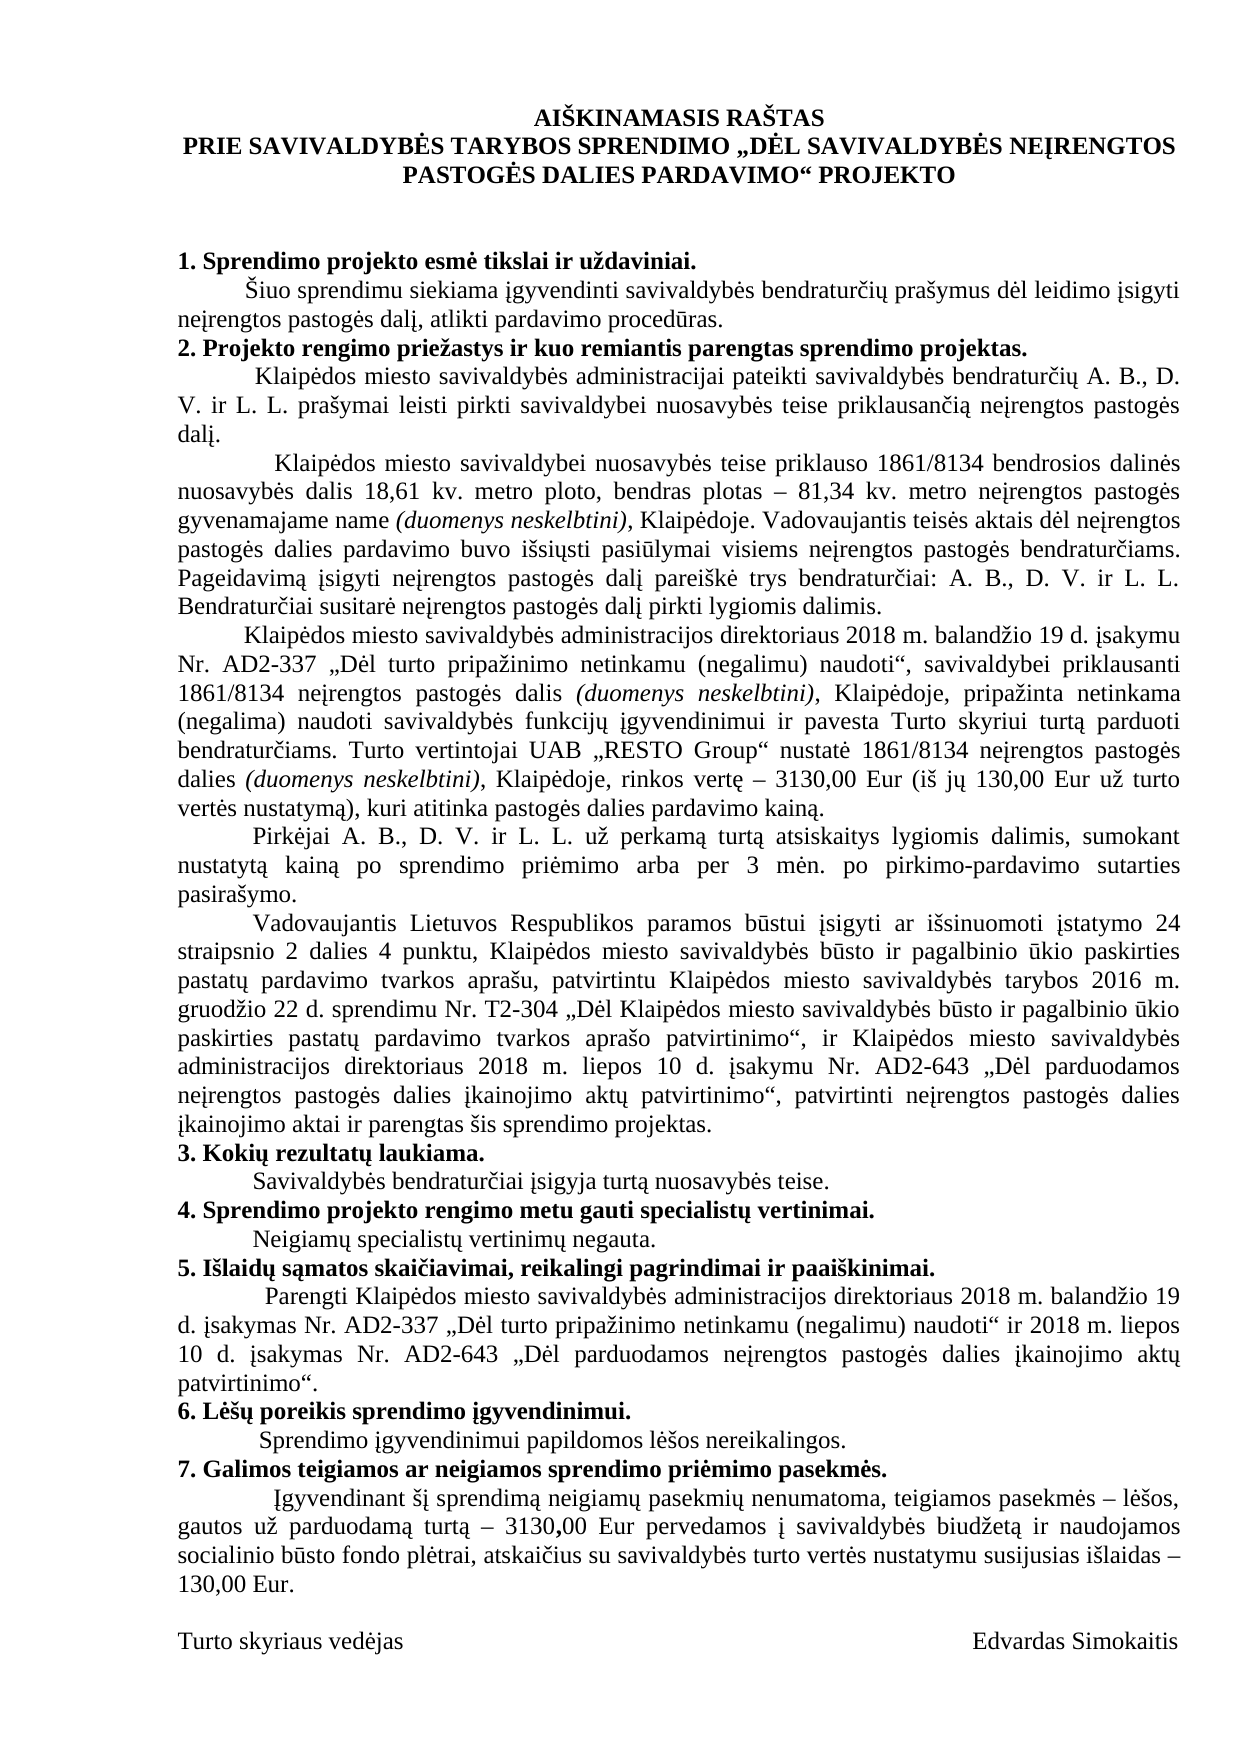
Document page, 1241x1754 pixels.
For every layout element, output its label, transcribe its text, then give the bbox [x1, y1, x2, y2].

title Vadovaujantis Lietuvos Respublikos paramos būstui įsigyti ar išsinuomoti įstatymo 24 straipsnio 2 dalies 4 punktu, Klaipėdos miesto savivaldybės būsto ir pagalbinio ūkio paskirties pastatų pardavimo tvarkos aprašu, patvirtintu Klaipėdos miesto savivaldybės tarybos 2016 m. gruodžio 22 d. sprendimu Nr. T2-304 „Dėl Klaipėdos miesto savivaldybės būsto ir pagalbinio ūkio paskirties pastatų pardavimo tvarkos aprašo patvirtinimo“, ir Klaipėdos miesto savivaldybės administracijos direktoriaus 2018 m. liepos 10 d. įsakymu Nr. AD2-643 „Dėl parduodamos neįrengtos pastogės dalies įkainojimo aktų patvirtinimo“, patvirtinti neįrengtos pastogės dalies įkainojimo aktai ir parengtas šis sprendimo projektas. [177, 908, 1181, 1138]
text 7. Galimos teigiamos ar neigiamos sprendimo priėmimo pasekmės. [177, 1454, 1181, 1483]
text Neigiamų specialistų vertinimų negauta. [177, 1224, 1181, 1253]
text Šiuo sprendimu siekiama įgyvendinti savivaldybės bendraturčių prašymus dėl leidimo įsigyti neįrengtos pastogės dalį, atlikti pardavimo procedūras. [177, 275, 1181, 333]
text Klaipėdos miesto savivaldybės administracijos direktoriaus 2018 m. balandžio 19 d. įsakymu Nr. AD2-337 „Dėl turto pripažinimo netinkamu (negalimu) naudoti“, savivaldybei priklausanti 1861/8134 neįrengtos pastogės dalis (duomenys neskelbtini), Klaipėdoje, pripažinta netinkama (negalima) naudoti savivaldybės funkcijų įgyvendinimui ir pavesta Turto skyriui turtą parduoti bendraturčiams. Turto vertintojai UAB „RESTO Group“ nustatė 1861/8134 neįrengtos pastogės dalies (duomenys neskelbtini), Klaipėdoje, rinkos vertę – 3130,00 Eur (iš jų 130,00 Eur už turto vertės nustatymą), kuri atitinka pastogės dalies pardavimo kainą. [177, 620, 1181, 821]
text PRIE SAVIVALDYBĖS TARYBOS SPRENDIMO „DĖL SAVIVALDYBĖS NEĮRENGTOS PASTOGĖS DALIES PARDAVIMO“ PROJEKTO [177, 131, 1181, 189]
text 5. Išlaidų sąmatos skaičiavimai, reikalingi pagrindimai ir paaiškinimai. [177, 1253, 1181, 1281]
text AIŠKINAMASIS RAŠTAS [177, 103, 1181, 131]
text Klaipėdos miesto savivaldybės administracijai pateikti savivaldybės bendraturčių A. B., D. V. ir L. L. prašymai leisti pirkti savivaldybei nuosavybės teise priklausančią neįrengtos pastogės dalį. [177, 361, 1181, 448]
text 4. Sprendimo projekto rengimo metu gauti specialistų vertinimai. [177, 1195, 1181, 1224]
text Parengti Klaipėdos miesto savivaldybės administracijos direktoriaus 2018 m. balandžio 19 d. įsakymas Nr. AD2-337 „Dėl turto pripažinimo netinkamu (negalimu) naudoti“ ir 2018 m. liepos 10 d. įsakymas Nr. AD2-643 „Dėl parduodamos neįrengtos pastogės dalies įkainojimo aktų patvirtinimo“. [177, 1281, 1181, 1396]
text Turto skyriaus vedėjas Edvardas Simokaitis [177, 1626, 1181, 1655]
text Pirkėjai A. B., D. V. ir L. L. už perkamą turtą atsiskaitys lygiomis dalimis, sumokant nustatytą kainą po sprendimo priėmimo arba per 3 mėn. po pirkimo-pardavimo sutarties pasirašymo. [177, 821, 1181, 908]
text Įgyvendinant šį sprendimą neigiamų pasekmių nenumatoma, teigiamos pasekmės – lėšos, gautos už parduodamą turtą – 3130,00 Eur pervedamos į savivaldybės biudžetą ir naudojamos socialinio būsto fondo plėtrai, atskaičius su savivaldybės turto vertės nustatymu susijusias išlaidas – 130,00 Eur. [177, 1483, 1181, 1598]
text 3. Kokių rezultatų laukiama. [177, 1138, 1181, 1166]
text 2. Projekto rengimo priežastys ir kuo remiantis parengtas sprendimo projektas. [177, 333, 1181, 361]
text 1. Sprendimo projekto esmė tikslai ir uždaviniai. [177, 246, 1181, 275]
text Savivaldybės bendraturčiai įsigyja turtą nuosavybės teise. [177, 1166, 1181, 1195]
text Klaipėdos miesto savivaldybei nuosavybės teise priklauso 1861/8134 bendrosios dalinės nuosavybės dalis 18,61 kv. metro ploto, bendras plotas – 81,34 kv. metro neįrengtos pastogės gyvenamajame name (duomenys neskelbtini), Klaipėdoje. Vadovaujantis teisės aktais dėl neįrengtos pastogės dalies pardavimo buvo išsiųsti pasiūlymai visiems neįrengtos pastogės bendraturčiams. Pageidavimą įsigyti neįrengtos pastogės dalį pareiškė trys bendraturčiai: A. B., D. V. ir L. L. Bendraturčiai susitarė neįrengtos pastogės dalį pirkti lygiomis dalimis. [177, 448, 1181, 620]
text 6. Lėšų poreikis sprendimo įgyvendinimui. [177, 1396, 1181, 1425]
text Sprendimo įgyvendinimui papildomos lėšos nereikalingos. [177, 1425, 1181, 1454]
